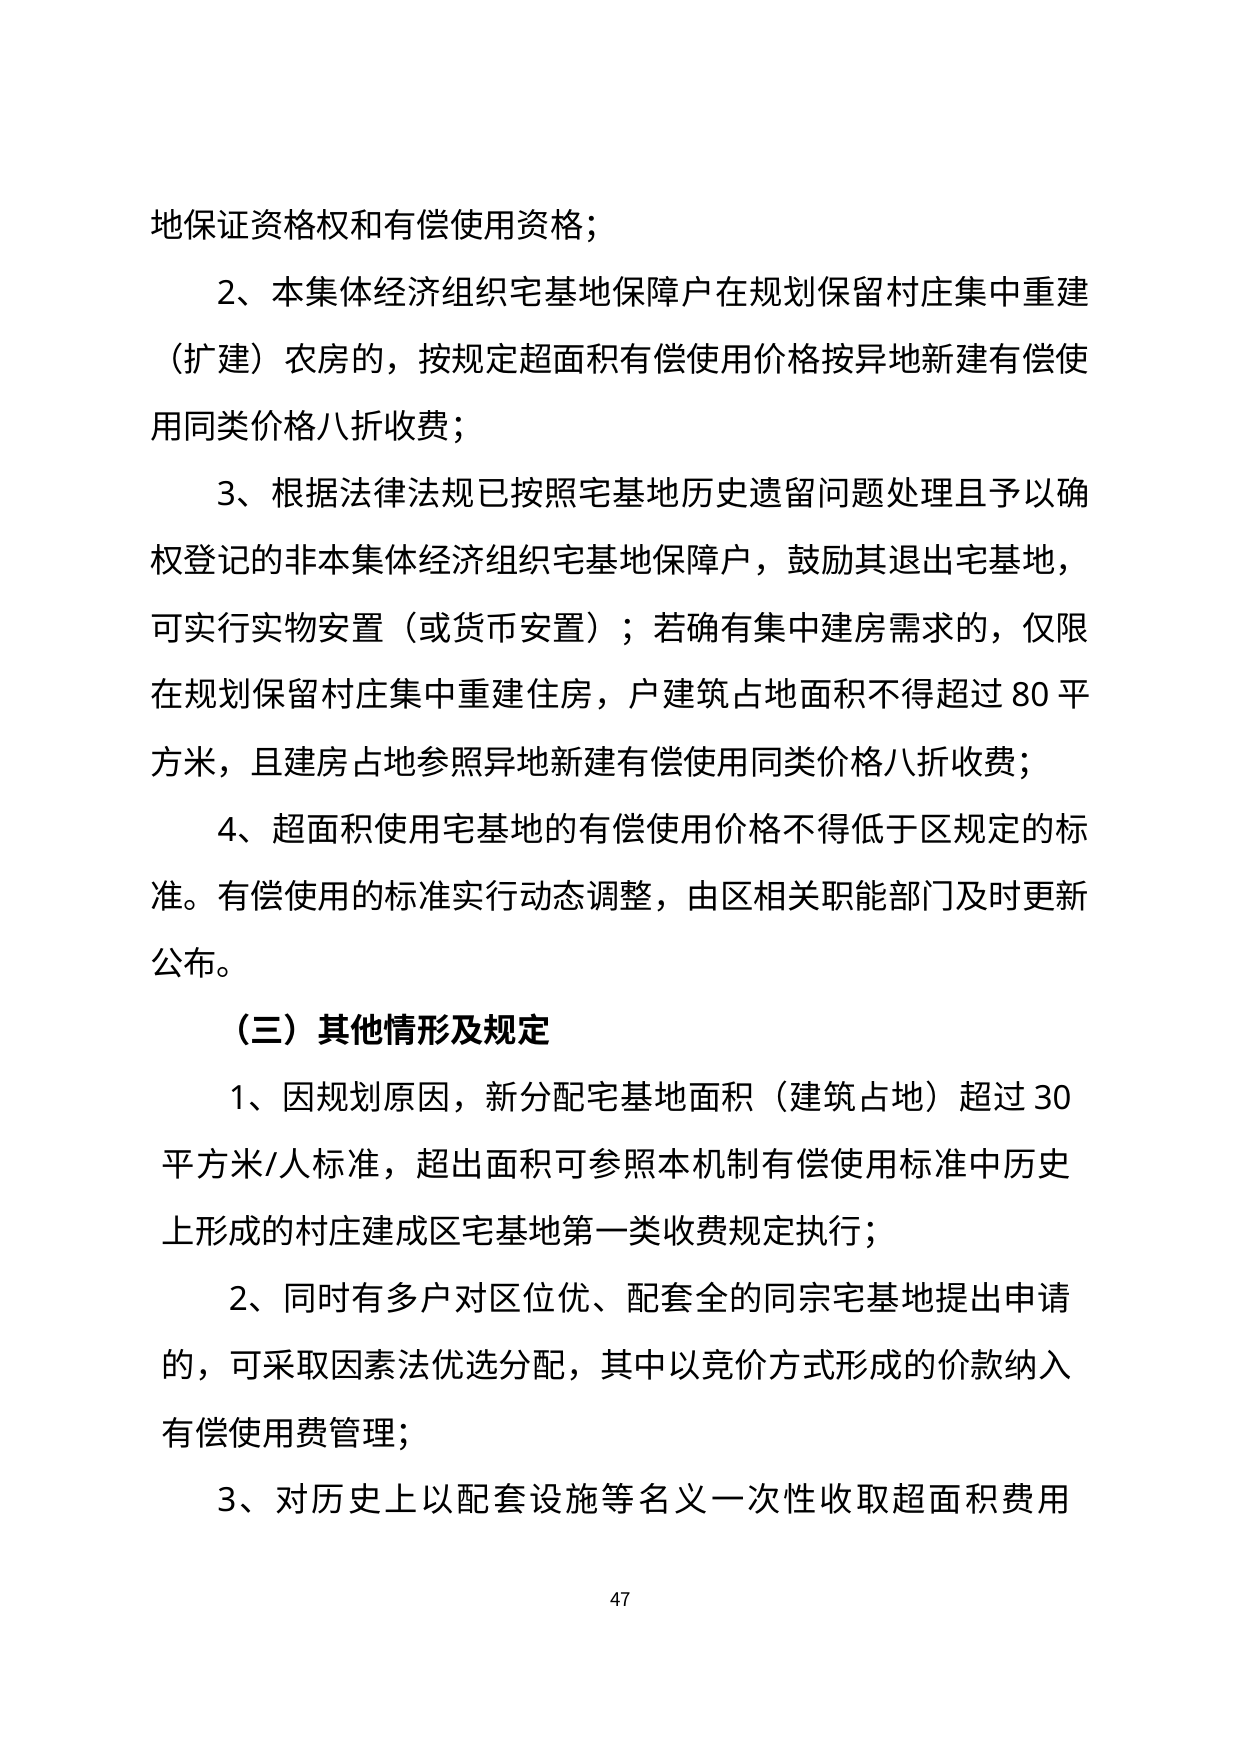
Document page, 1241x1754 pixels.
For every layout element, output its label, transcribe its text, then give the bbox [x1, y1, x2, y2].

text （三）其他情形及规定 [150, 994, 1090, 1061]
text 3、根据法律法规已按照宅基地历史遗留问题处理且予以确权登记的非本集体经济组织宅基地保障户，鼓励其退出宅基地，可实行实物安置（或货币安置）；若确有集中建房需求的，仅限在规划保留村庄集中重建住房，户建筑占地面积不得超过80平方米，且建房占地参照异地新建有偿使用同类价格八折收费； [150, 458, 1090, 793]
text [150, 189, 1090, 256]
text 2、同时有多户对区位优、配套全的同宗宅基地提出申请的，可采取因素法优选分配，其中以竞价方式形成的价款纳入有偿使用费管理； [162, 1263, 1071, 1464]
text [150, 1464, 1071, 1531]
text 2、本集体经济组织宅基地保障户在规划保留村庄集中重建（扩建）农房的，按规定超面积有偿使用价格按异地新建有偿使用同类价格八折收费； [150, 256, 1090, 458]
text 4、超面积使用宅基地的有偿使用价格不得低于区规定的标准。有偿使用的标准实行动态调整，由区相关职能部门及时更新公布。 [150, 793, 1090, 994]
text 1、因规划原因，新分配宅基地面积（建筑占地）超过30平方米/人标准，超出面积可参照本机制有偿使用标准中历史上形成的村庄建成区宅基地第一类收费规定执行； [162, 1061, 1072, 1263]
